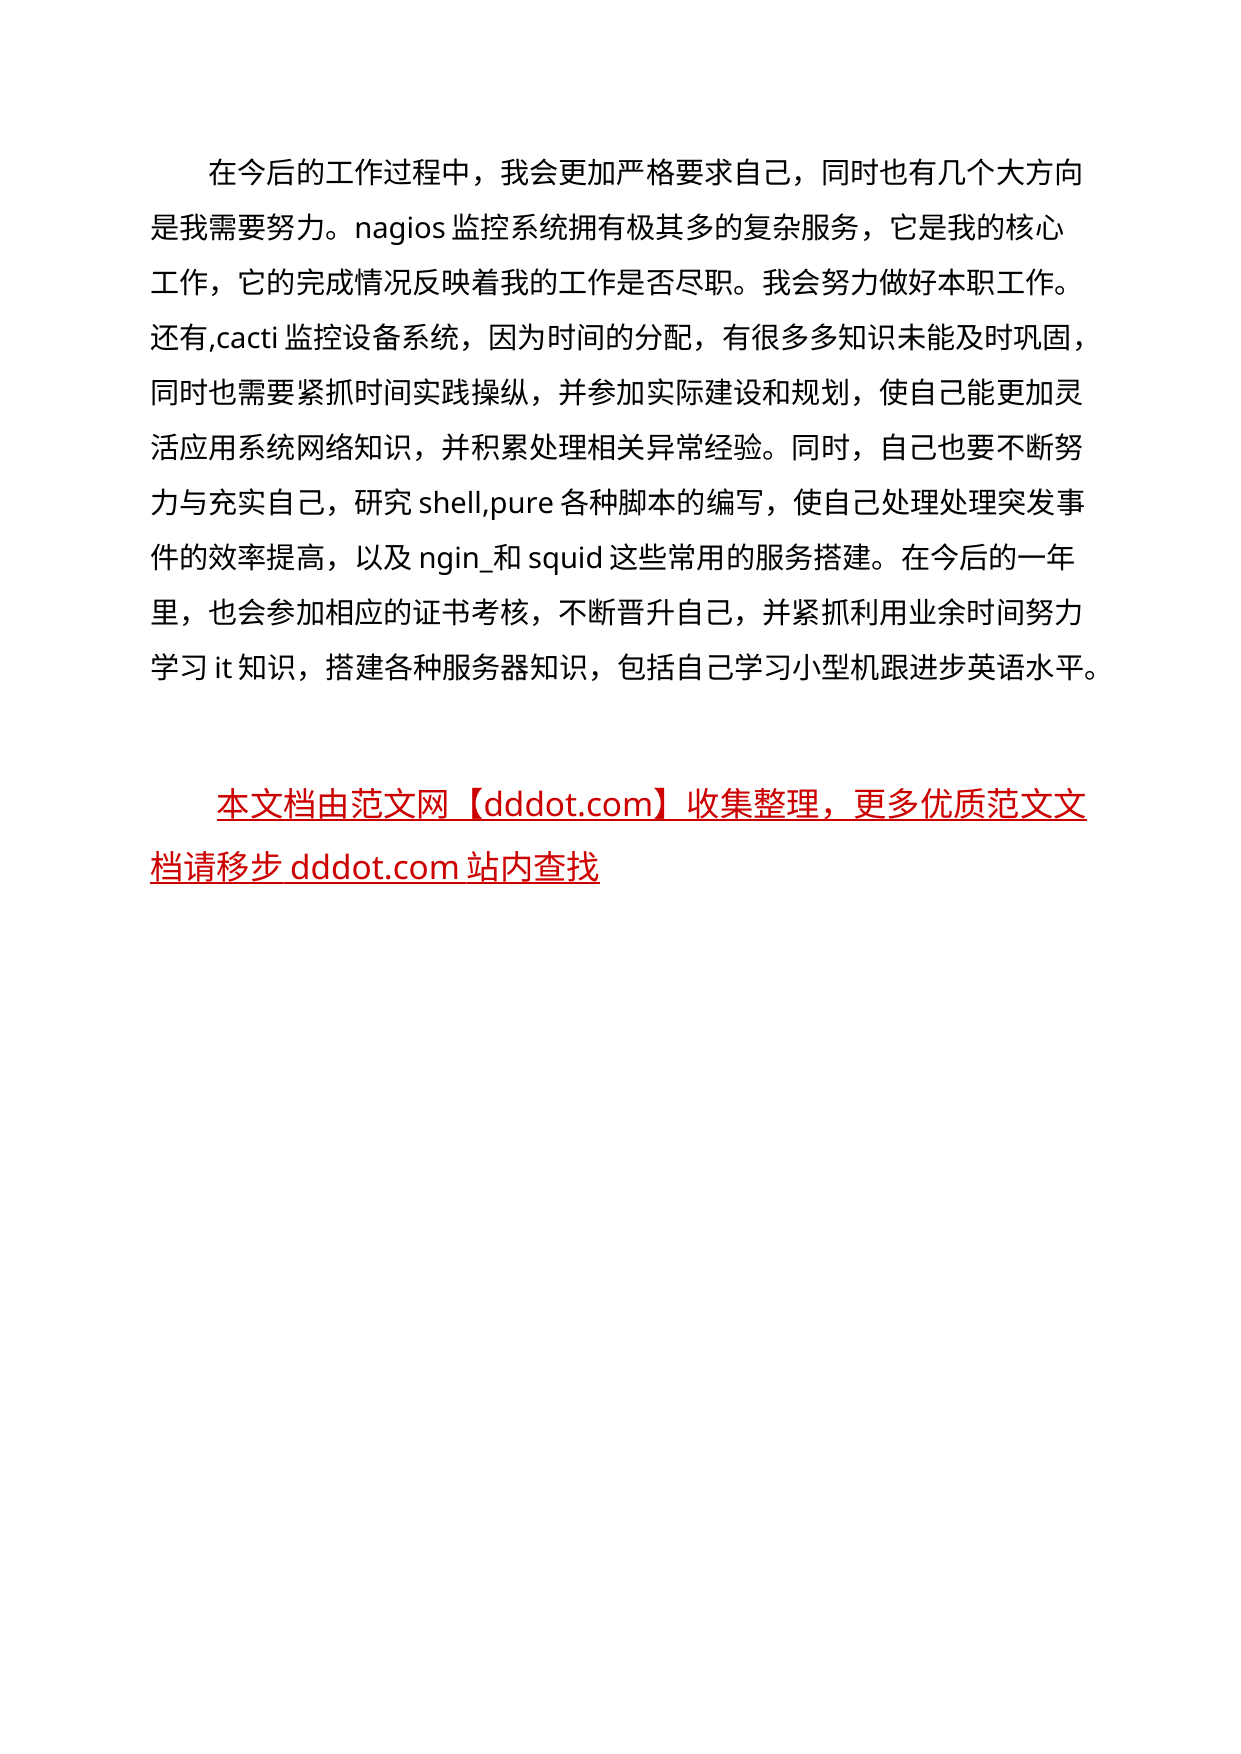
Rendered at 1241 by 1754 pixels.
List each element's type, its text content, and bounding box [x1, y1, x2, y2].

text 在今后的工作过程中，我会更加严格要求自己，同时也有几个大方向是我需要努力。nagios监控系统拥有极其多的复杂服务，它是我的核心工作，它的完成情况反映着我的工作是否尽职。我会努力做好本职工作。还有,cacti监控设备系统，因为时间的分配，有很多多知识未能及时巩固，同时也需要紧抓时间实践操纵，并参加实际建设和规划，使自己能更加灵活应用系统网络知识，并积累处理相关异常经验。同时，自己也要不断努力与充实自己，研究shell,pure各种脚本的编写，使自己处理处理突发事件的效率提高，以及ngin_和squid这些常用的服务搭建。在今后的一年里，也会参加相应的证书考核，不断晋升自己，并紧抓利用业余时间努力学习it知识，搭建各种服务器知识，包括自己学习小型机跟进步英语水平。 [150, 150, 1090, 687]
text 本文档由范文网【dddot.com】收集整理，更多优质范文文档请移步dddot.com站内查找 [150, 778, 1090, 889]
